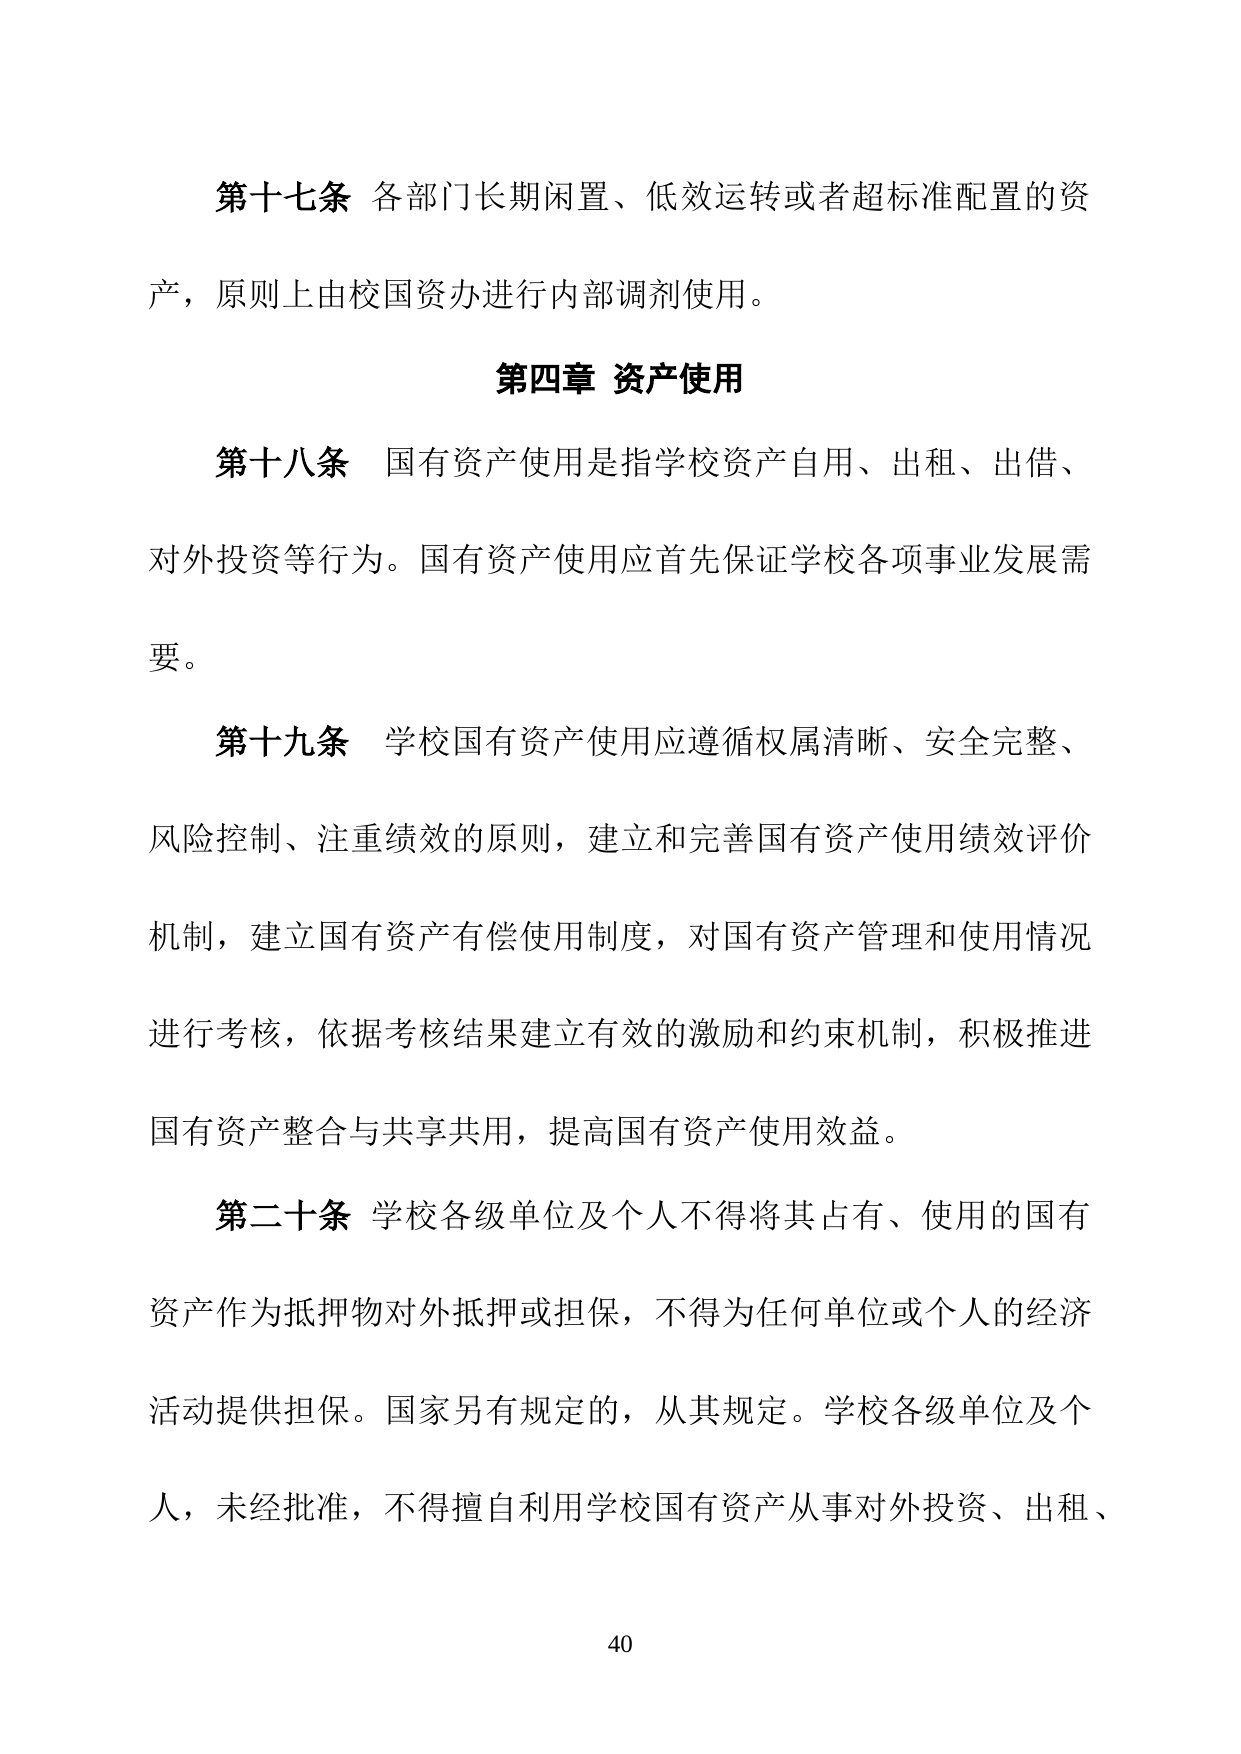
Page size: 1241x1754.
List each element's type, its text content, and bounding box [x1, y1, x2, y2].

text 第十九条 学校国有资产使用应遵循权属清晰、安全完整、风险控制、注重绩效的原则，建立和完善国有资产使用绩效评价机制，建立国有资产有偿使用制度，对国有资产管理和使用情况进行考核，依据考核结果建立有效的激励和约束机制，积极推进国有资产整合与共享共用，提高国有资产使用效益。 [148, 706, 1092, 1161]
text 第十七条 各部门长期闲置、低效运转或者超标准配置的资产，原则上由校国资办进行内部调剂使用。 [148, 162, 1092, 324]
text 第十八条 国有资产使用是指学校资产自用、出租、出借、对外投资等行为。国有资产使用应首先保证学校各项事业发展需要。 [148, 427, 1092, 687]
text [148, 1180, 1092, 1538]
text 第四章 资产使用 [148, 343, 1092, 408]
